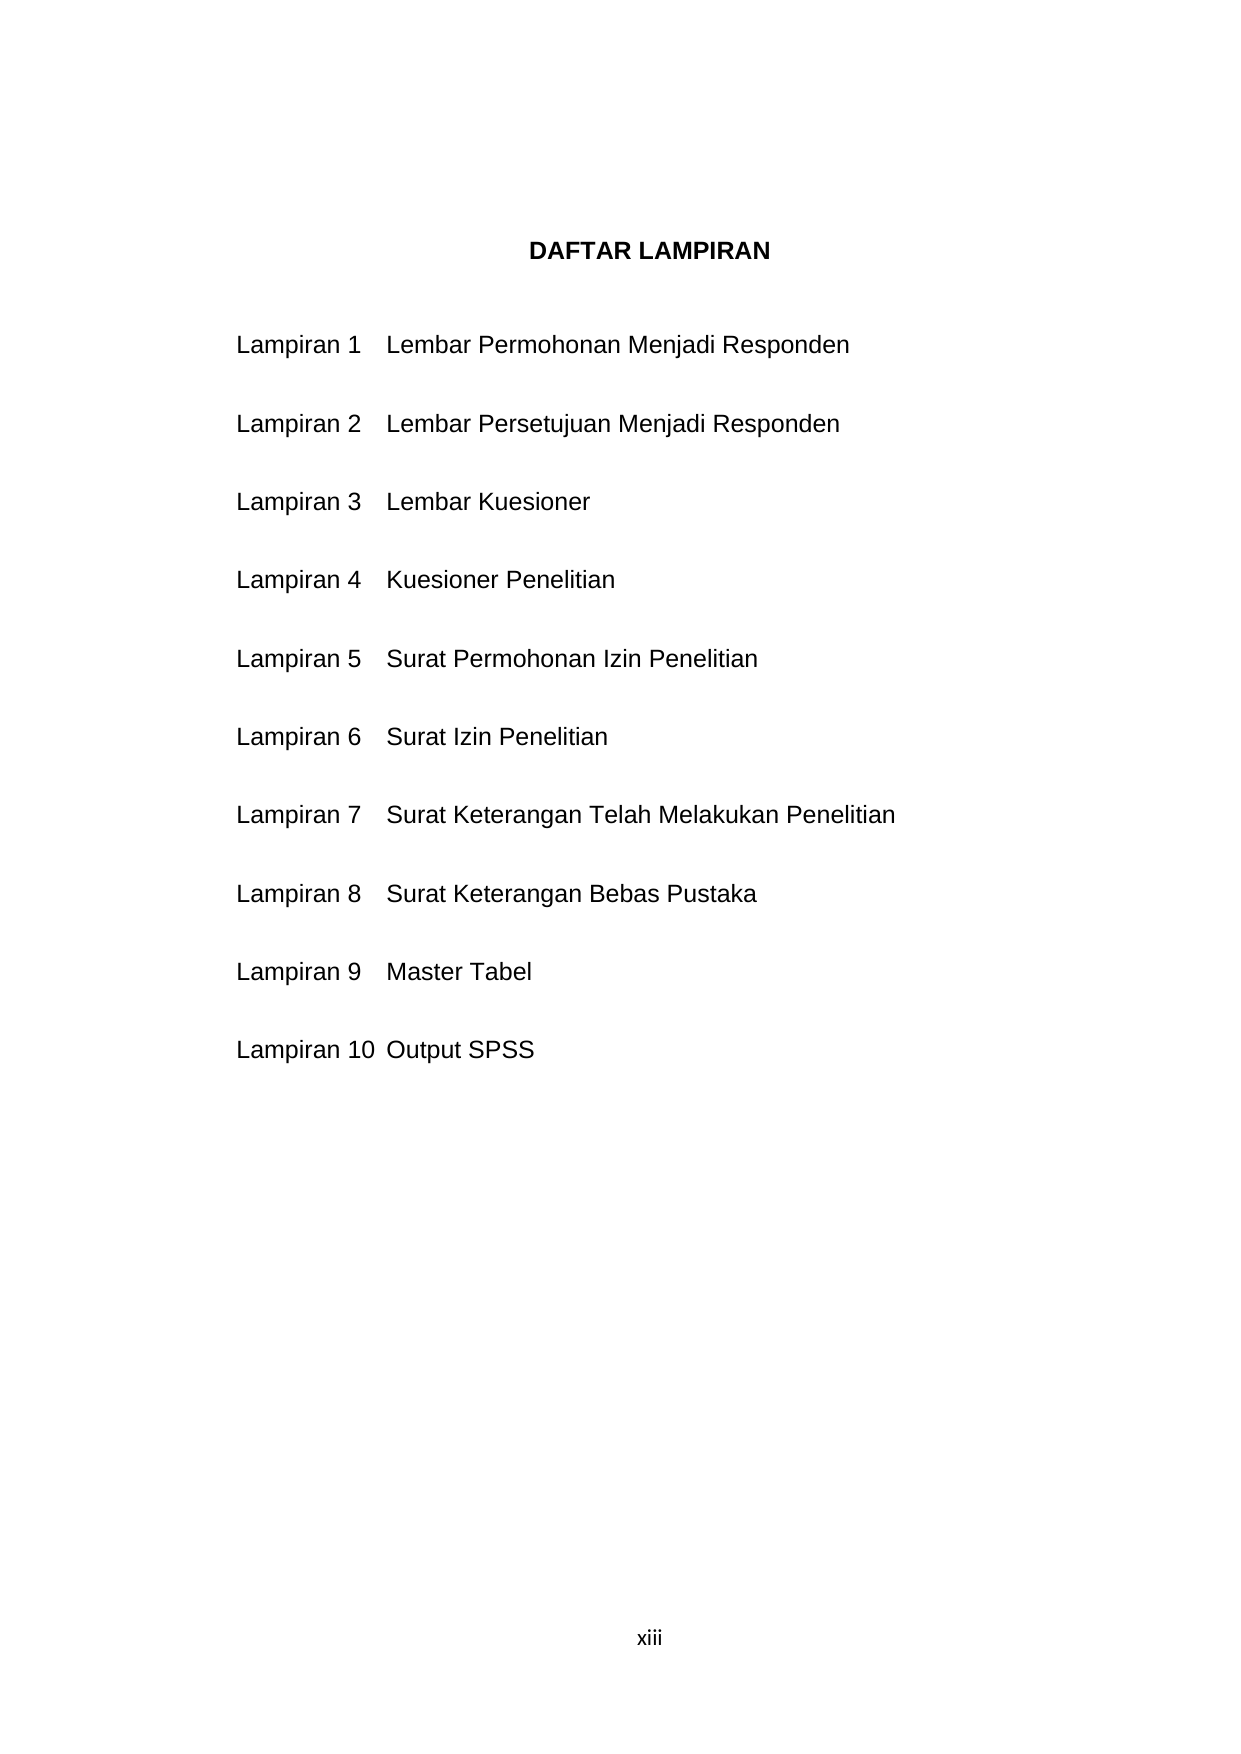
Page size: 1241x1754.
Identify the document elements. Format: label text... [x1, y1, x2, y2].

text DAFTAR LAMPIRAN [236, 236, 1063, 265]
text Lampiran 10 Output SPSS [236, 1035, 1063, 1064]
text Lampiran 7 Surat Keterangan Telah Melakukan Penelitian [236, 800, 1063, 829]
text Lampiran 8 Surat Keterangan Bebas Pustaka [236, 878, 1063, 907]
text Lampiran 1 Lembar Permohonan Menjadi Responden [236, 330, 1063, 359]
text Lampiran 6 Surat Izin Penelitian [236, 722, 1063, 751]
text Lampiran 9 Master Tabel [236, 957, 1063, 986]
text Lampiran 3 Lembar Kuesioner [236, 487, 1063, 516]
text Lampiran 4 Kuesioner Penelitian [236, 565, 1063, 594]
text Lampiran 2 Lembar Persetujuan Menjadi Responden [236, 408, 1063, 437]
text Lampiran 5 Surat Permohonan Izin Penelitian [236, 643, 1063, 672]
